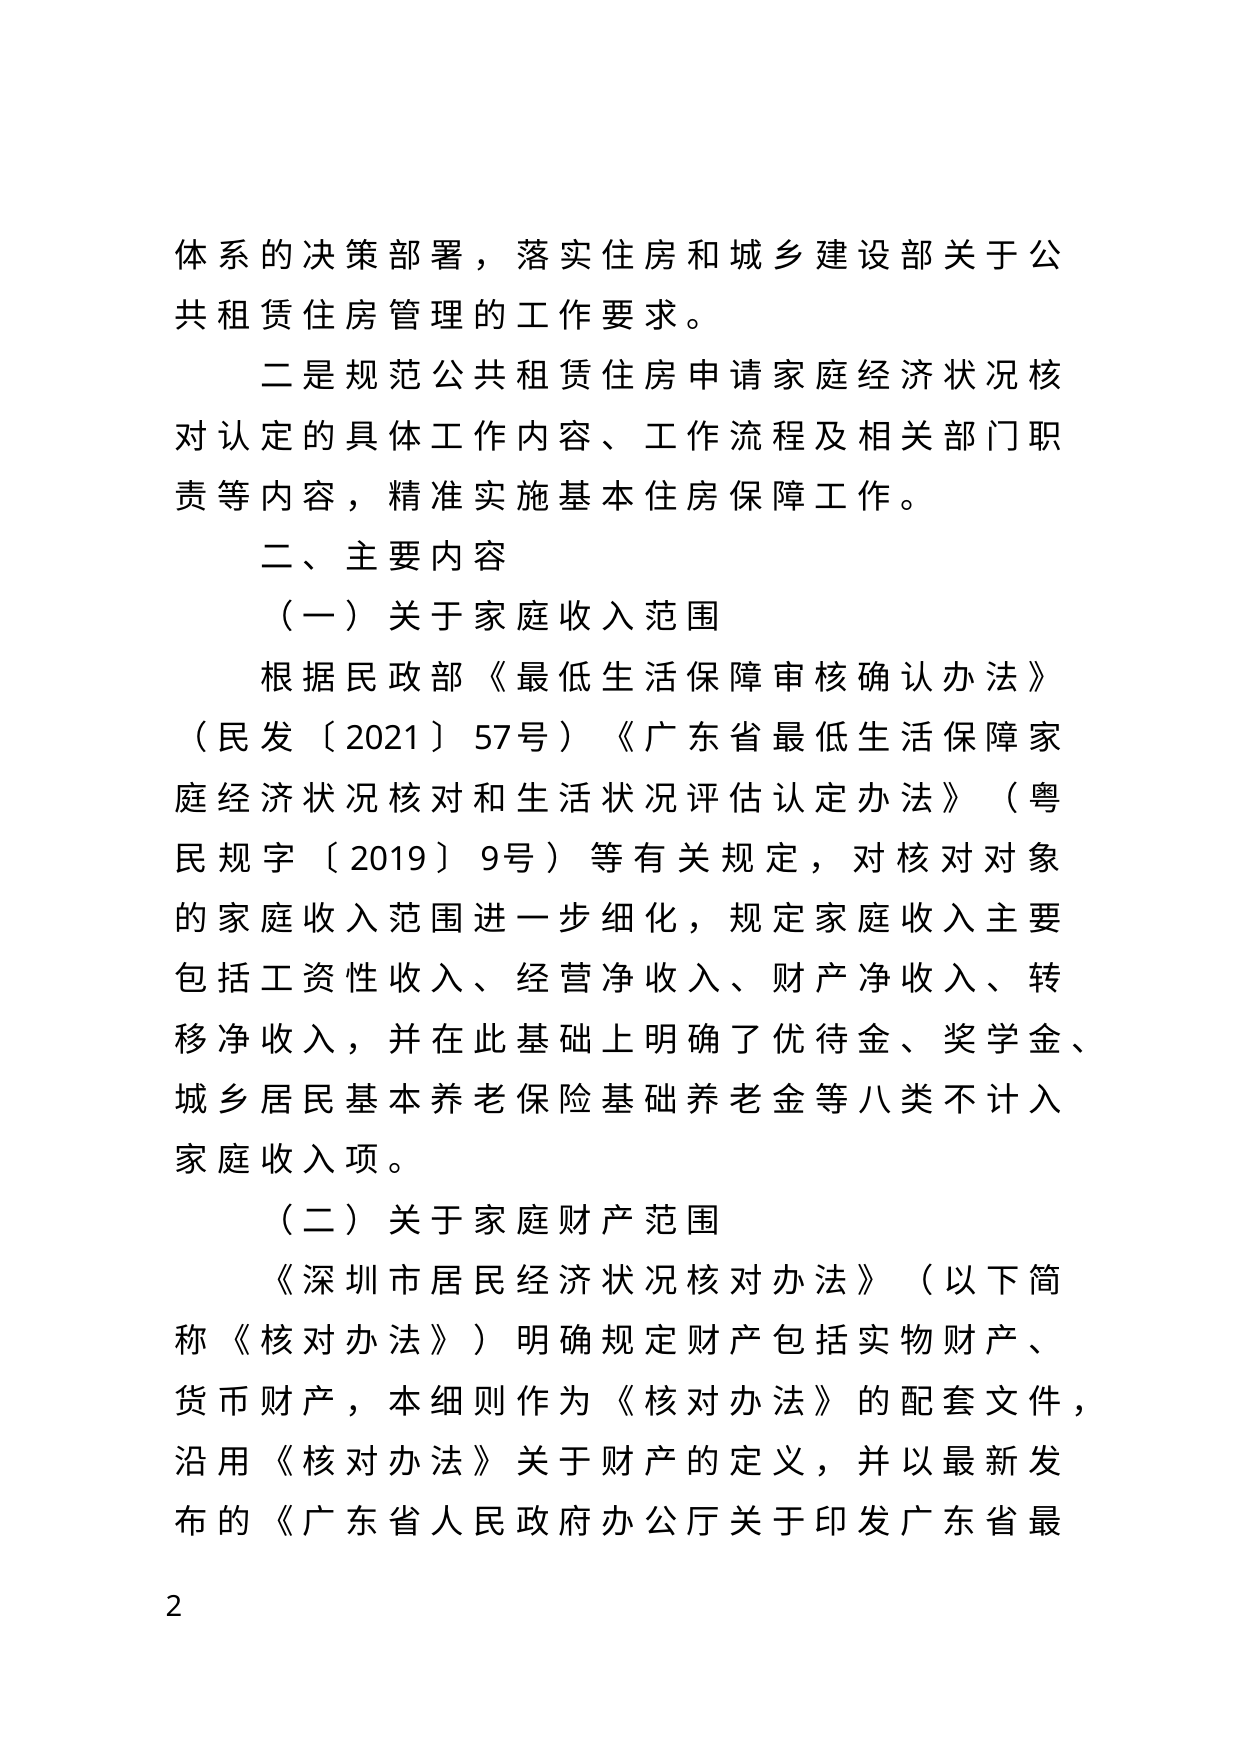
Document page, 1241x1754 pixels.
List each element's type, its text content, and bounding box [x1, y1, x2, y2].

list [174, 1248, 1071, 1549]
list （二）关于家庭财产范围 [176, 1187, 1071, 1248]
list （一）关于家庭收入范围 [176, 584, 1071, 644]
text 二是规范公共租赁住房申请家庭经济状况核对认定的具体工作内容、工作流程及相关部门职责等内容，精准实施基本住房保障工作。 [174, 343, 1071, 524]
list 二、主要内容 [174, 524, 1071, 584]
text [174, 222, 1071, 343]
list 根据民政部《最低生活保障审核确认办法》（民发〔2021〕57号）《广东省最低生活保障家庭经济状况核对和生活状况评估认定办法》（粤民规字〔2019〕9号）等有关规定，对核对对象的家庭收入范围进一步细化，规定家庭收入主要包括工资性收入、经营净收入、财产净收入、转移净收入，并在此基础上明确了优待金、奖学金、城乡居民基本养老保险基础养老金等八类不计入家庭收入项。 [174, 644, 1071, 1187]
